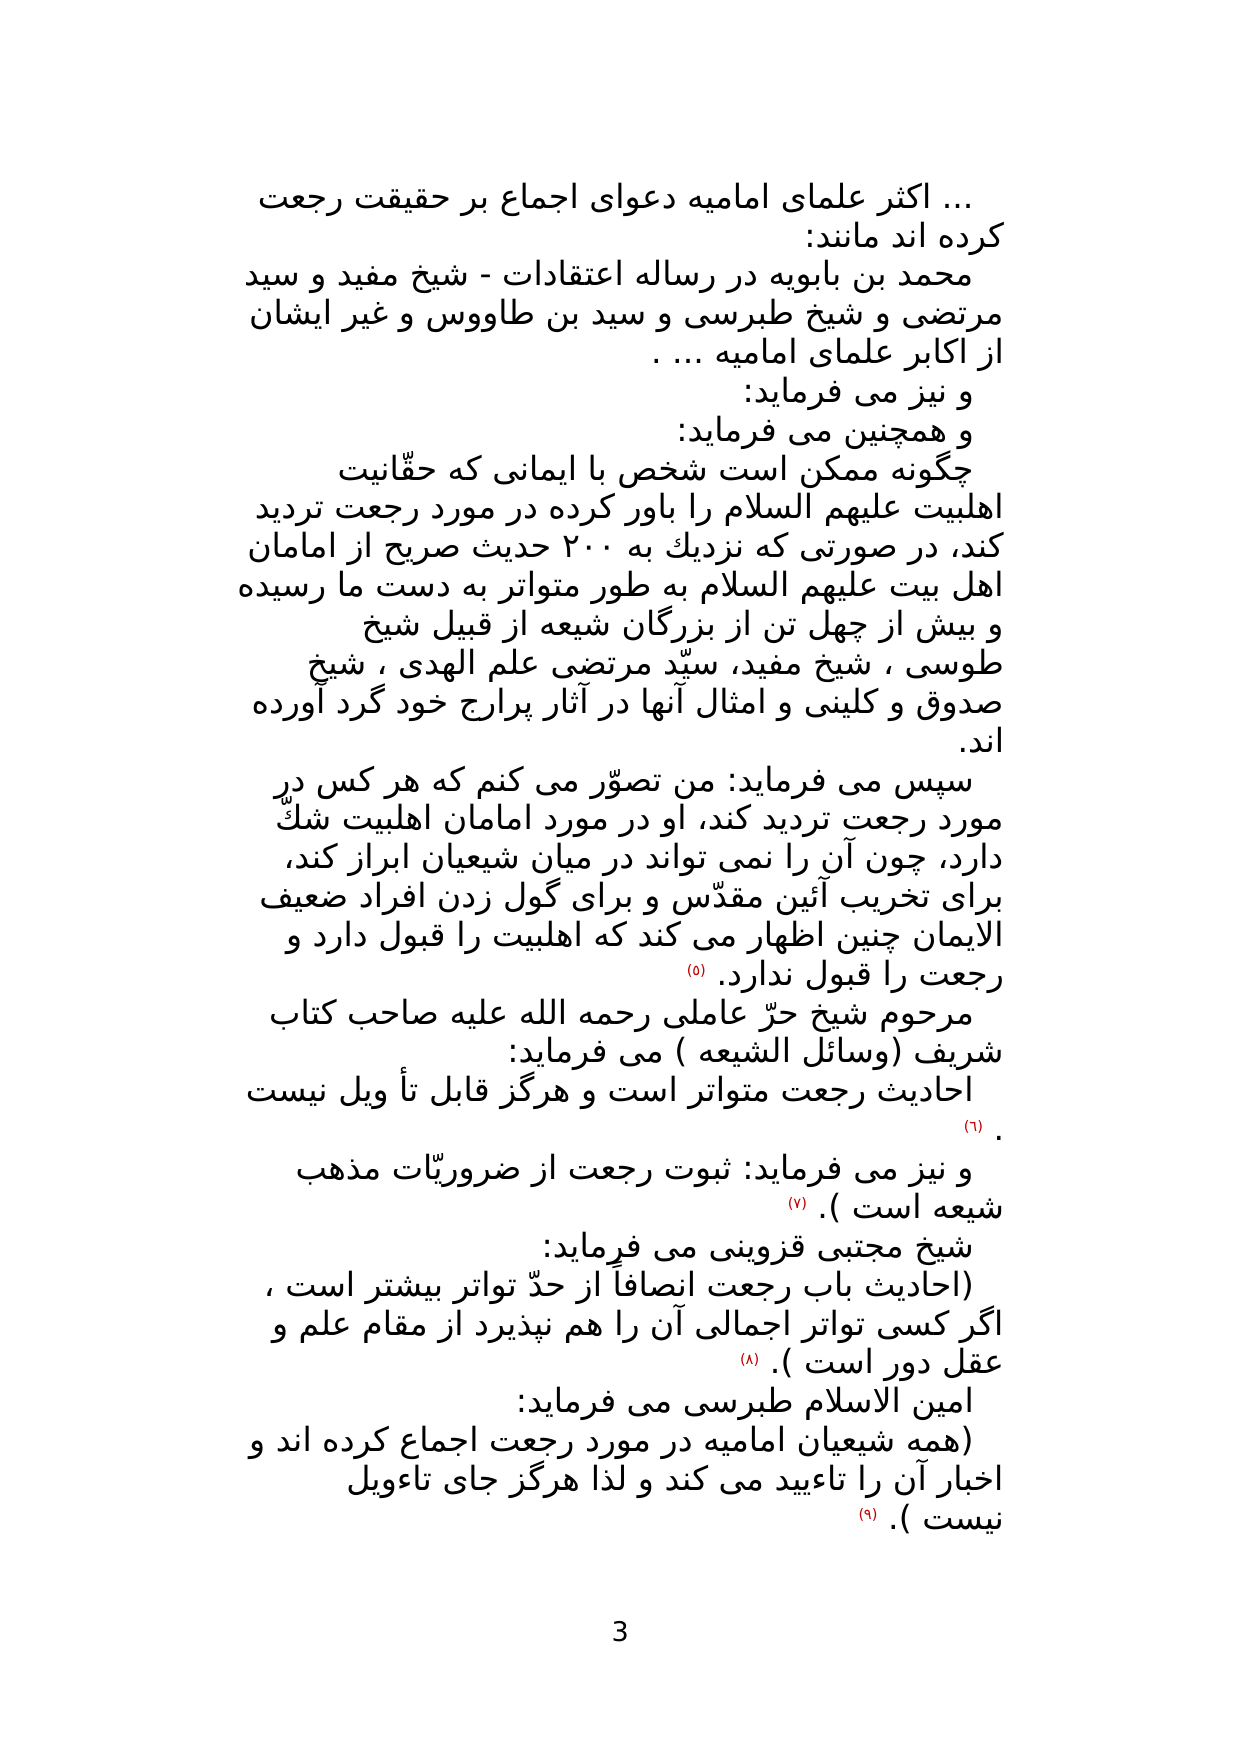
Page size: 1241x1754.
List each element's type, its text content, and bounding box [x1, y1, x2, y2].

text ... اكثر علماى اماميه دعواى اجماع بر حقيقت رجعت كرده اند مانند: [236, 177, 1004, 255]
text و نيز مى فرمايد: ثبوت رجعت از ضروريّات مذهب شيعه است ). (٧) [236, 1148, 1004, 1226]
text امين الاسلام طبرسى مى فرمايد: [236, 1382, 1004, 1421]
text چگونه ممكن است شخص با ايمانى كه حقّانيت اهلبيت عليهم السلام را باور كرده در مورد رجعت ترديد كند، در صورتى كه نزديك به ٢٠٠ حديث صريح از امامان اهل بيت عليهم السلام به طور متواتر به دست ما رسيده و بيش از چهل تن از بزرگان شيعه از قبيل شيخ طوسى ، شيخ مفيد، سيّد مرتضى علم الهدى ، شيخ صدوق و كلينى و امثال آنها در آثار پرارج خود گرد آورده اند. [236, 449, 1004, 760]
text شيخ مجتبى قزوينى مى فرمايد: [236, 1226, 1004, 1265]
text (همه شيعيان اماميه در مورد رجعت اجماع كرده اند و اخبار آن را تاءييد مى كند و لذا هرگز جاى تاءويل نيست ). (٩) [236, 1421, 1004, 1537]
text مرحوم شيخ حرّ عاملى رحمه الله عليه صاحب كتاب شريف (وسائل الشيعه ) مى فرمايد: [236, 993, 1004, 1071]
text و نيز مى فرمايد: [236, 371, 1004, 410]
text احاديث رجعت متواتر است و هرگز قابل تأ ويل نيست . (٦) [236, 1071, 1004, 1148]
text سپس مى فرمايد: من تصوّر مى كنم كه هر كس در مورد رجعت ترديد كند، او در مورد امامان اهلبيت شكّ دارد، چون آن را نمى تواند در ميان شيعيان ابراز كند، براى تخريب آئين مقدّس و براى گول زدن افراد ضعيف الايمان چنين اظهار مى كند كه اهلبيت را قبول دارد و رجعت را قبول ندارد. (٥) [236, 760, 1004, 993]
text و همچنين مى فرمايد: [236, 410, 1004, 449]
text (احاديث باب رجعت انصافاً از حدّ تواتر بيشتر است ، اگر كسى تواتر اجمالى آن را هم نپذيرد از مقام علم و عقل دور است ). (٨) [236, 1265, 1004, 1382]
text محمد بن بابويه در رساله اعتقادات - شيخ مفيد و سيد مرتضى و شيخ طبرسى و سيد بن طاووس و غير ايشان از اكابر علماى اماميه ... . [236, 255, 1004, 371]
